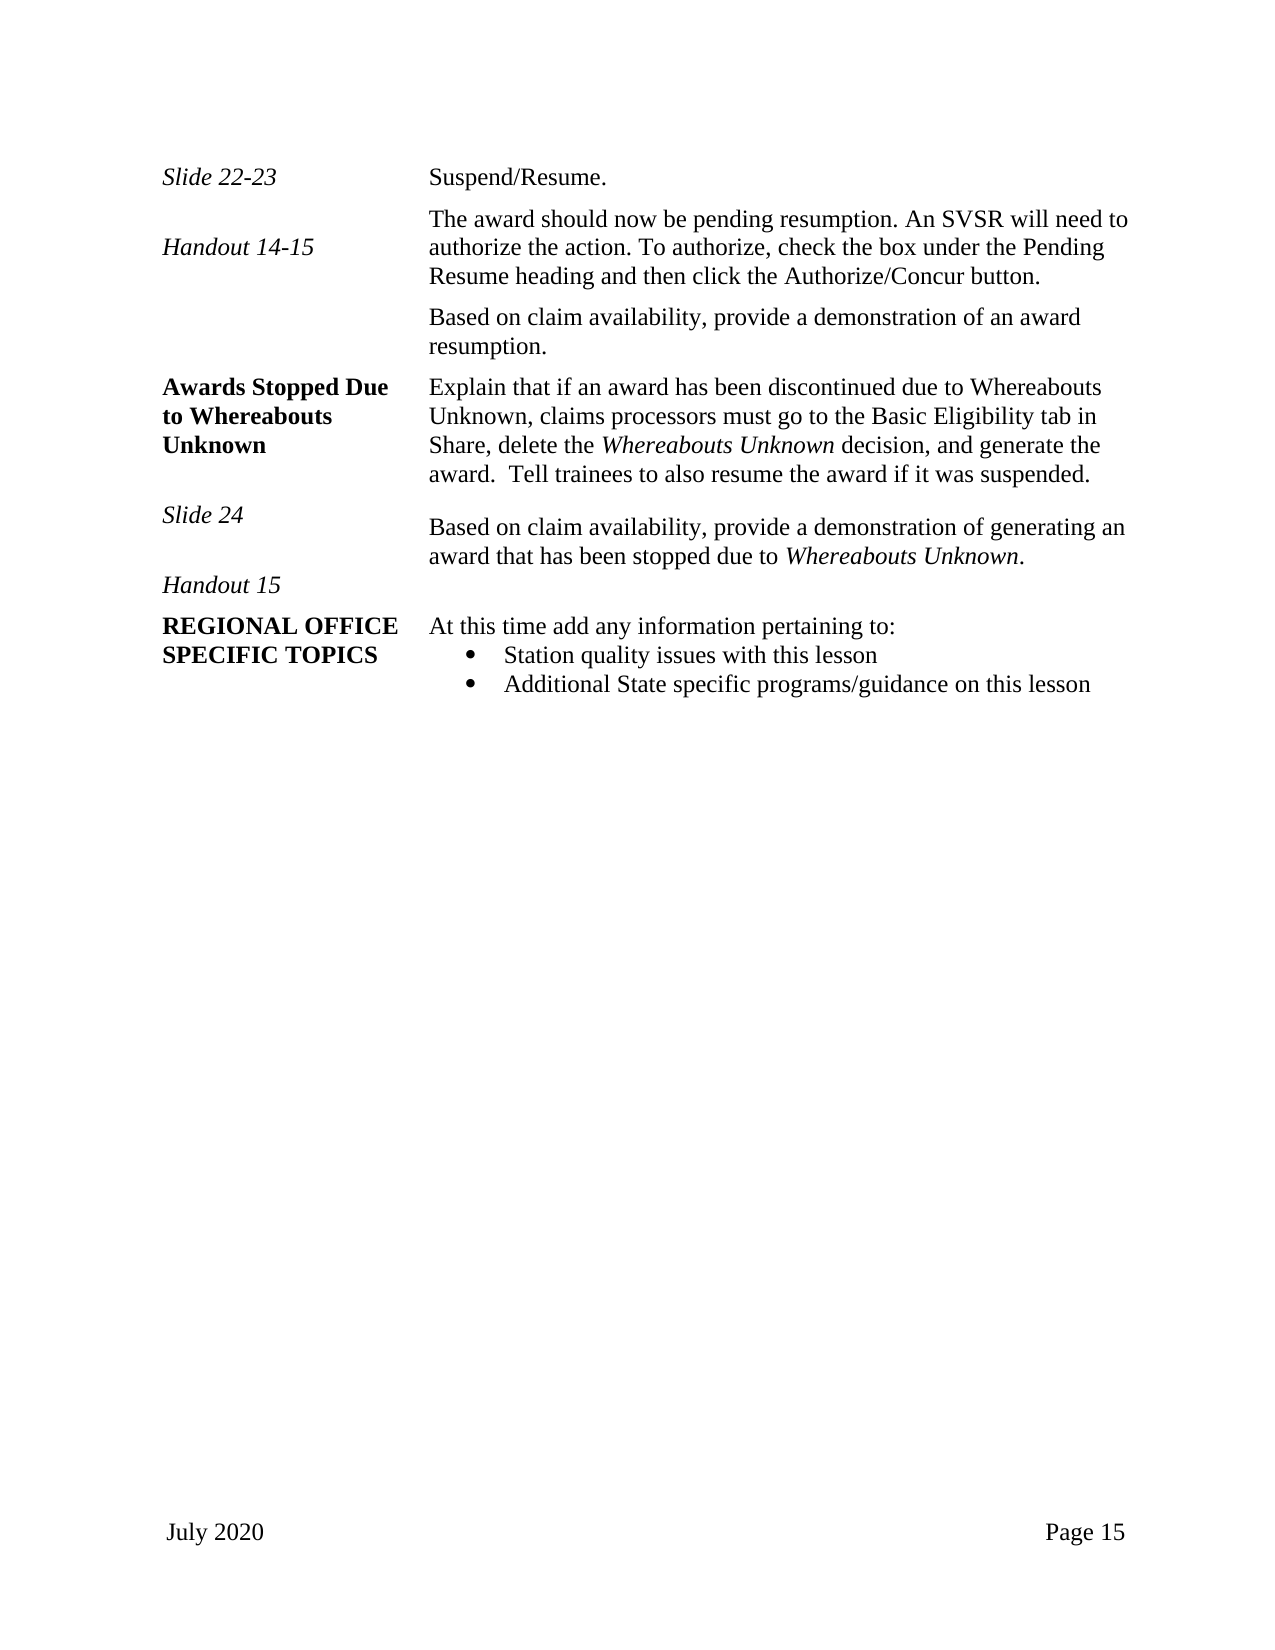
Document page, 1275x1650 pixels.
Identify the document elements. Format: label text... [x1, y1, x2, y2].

table_cell At this time add any information pertaining to: Station quality issues with this lesson Additional State specific programs/guidance on this lesson [417, 599, 1168, 697]
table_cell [417, 150, 1168, 360]
table_cell Explain that if an award has been discontinued due to Whereabouts Unknown, claims processors must go to the Basic Eligibility tab in Share, delete the Whereabouts Unknown decision, and generate the award. Tell trainees to also resume the award if it was suspended. Based on claim availability, provide a demonstration of generating an award that has been stopped due to Whereabouts Unknown. [417, 360, 1168, 599]
table_cell Awards Stopped Due to Whereabouts Unknown Slide 24 Handout 15 [150, 360, 417, 599]
table_cell Regional Office Specific Topics [150, 599, 417, 697]
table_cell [150, 150, 417, 360]
